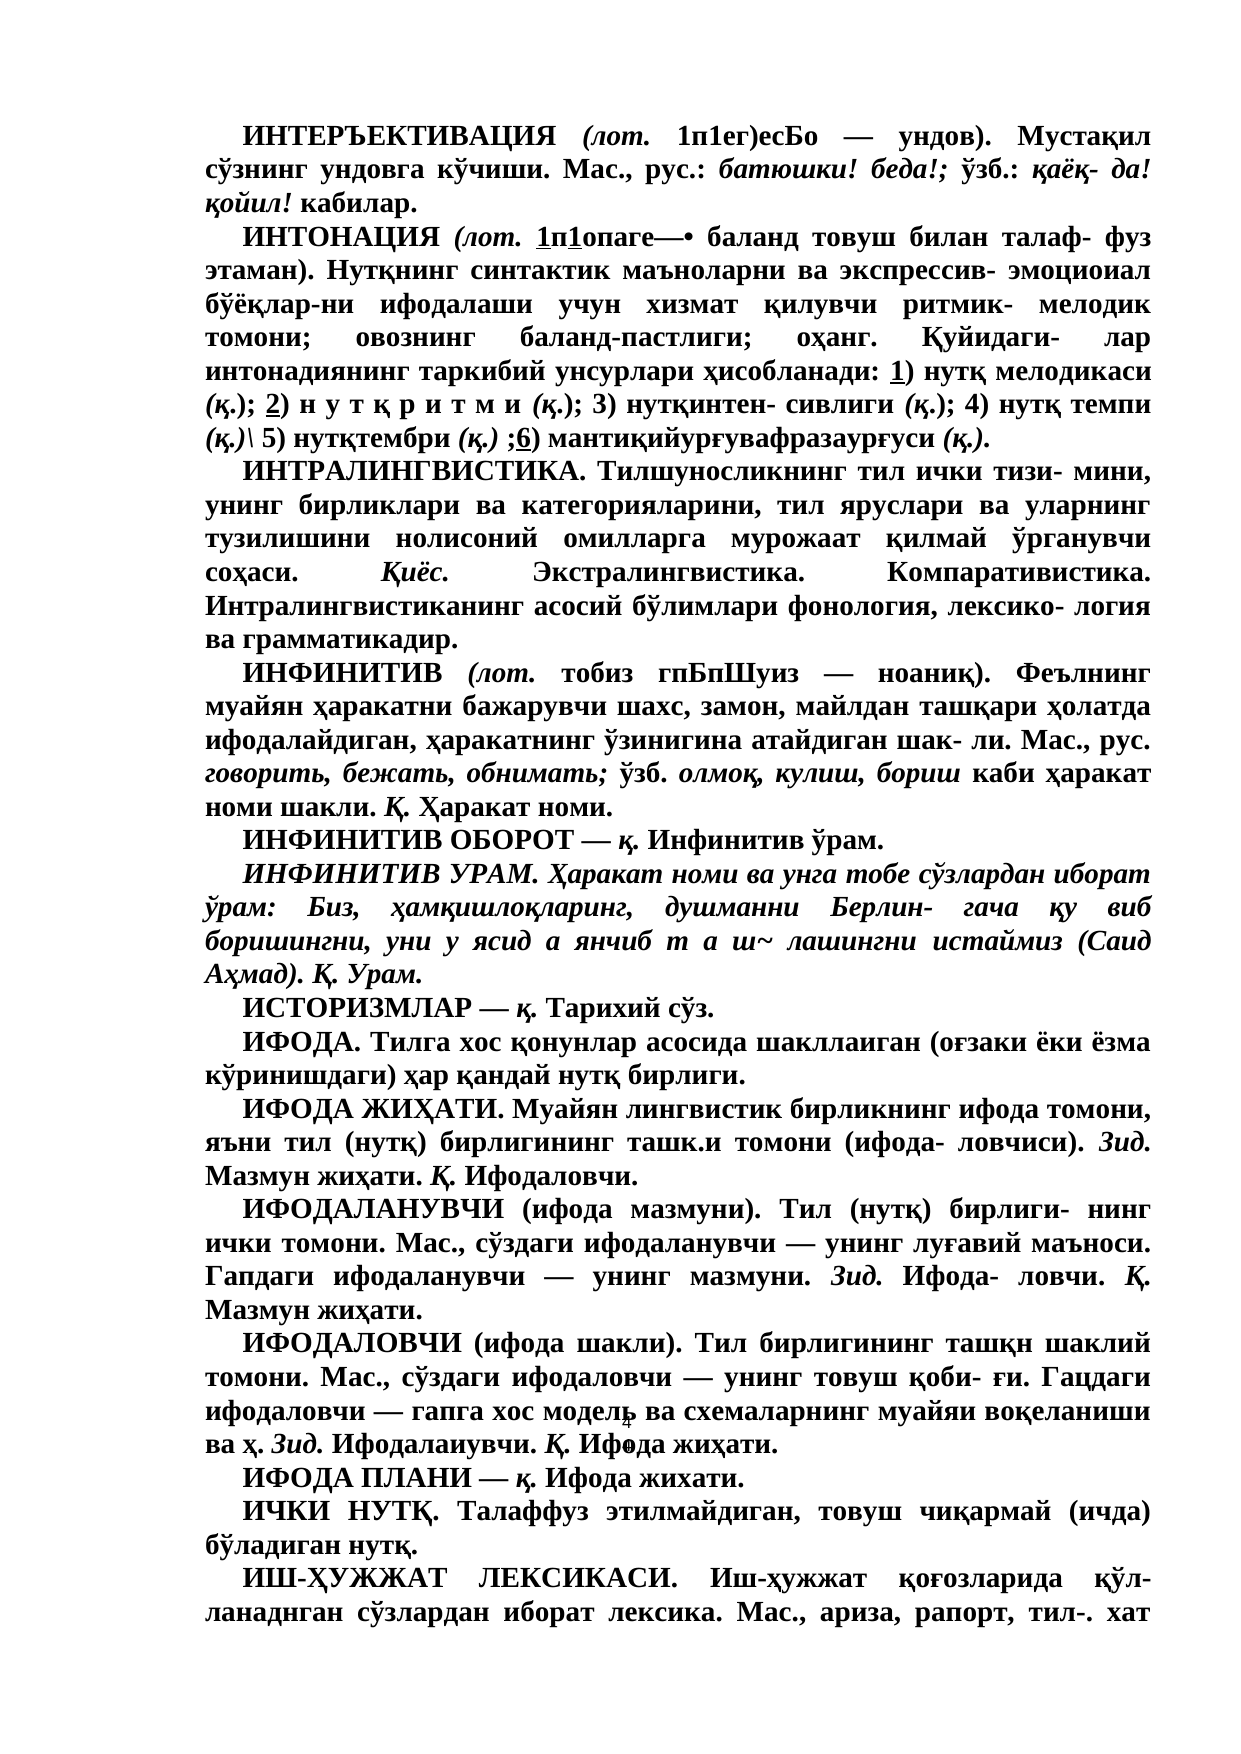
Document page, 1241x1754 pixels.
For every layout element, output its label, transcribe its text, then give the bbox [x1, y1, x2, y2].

text ИФОДАЛАНУВЧИ (ифода мазмуни). Тил (нутқ) бирлиги- нинг ички томони. Мас., сўздаги ифодаланувчи — унинг луғавий маъноси. Гапдаги ифодаланувчи — унинг мазмуни. Зид. Ифода- ловчи. Қ. Мазмун жиҳати. [205, 1191, 1152, 1326]
text ИСТОРИЗМЛАР — қ. Тарихий сўз. [205, 990, 1152, 1024]
text ИНТРАЛИНГВИСТИКА. Тилшуносликнинг тил ички тизи- мини, унинг бирликлари ва категорияларини, тил яруслари ва уларнинг тузилишини нолисоний омилларга мурожаат қилмай ўрганувчи соҳаси. Қиёс. Экстралингвистика. Компаративистика. Интралингвистиканинг асосий бўлимлари фонология, лексико- логия ва грамматикадир. [205, 453, 1152, 655]
text ИНФИНИТИВ УРАМ. Ҳаракат номи ва унга тобе сўзлардан иборат ўрам: Биз, ҳамқишлоқларинг, душманни Берлин- гача қу виб боришингни, уни у ясид а янчиб т а ш~ лашингни истаймиз (Саид Аҳмад). Қ. Урам. [205, 856, 1152, 990]
text ИФОДА ПЛАНИ — қ. Ифода жихати. [205, 1460, 1152, 1493]
text ИНФИНИТИВ (лот. тобиз гпБпШуиз — ноаниқ). Феълнинг муайян ҳаракатни бажарувчи шахс, замон, майлдан ташқари ҳолатда ифодалайдиган, ҳаракатнинг ўзинигина атайдиган шак- ли. Мас., рус. говорить, бежать, обнимать; ўзб. олмоқ, кулиш, бориш каби ҳаракат номи шакли. Қ. Ҳаракат номи. [205, 655, 1152, 822]
text ИФОДА. Тилга хос қонунлар асосида шакллаиган (оғзаки ёки ёзма кўринишдаги) ҳар қандай нутқ бирлиги. [205, 1024, 1152, 1091]
text ИФОДА ЖИҲАТИ. Муайян лингвистик бирликнинг ифода томони, яъни тил (нутқ) бирлигининг ташк.и томони (ифода- ловчиси). Зид. Мазмун жиҳати. Қ. Ифодаловчи. [205, 1091, 1152, 1191]
text ИЧКИ НУТҚ. Талаффуз этилмайдиган, товуш чиқармай (ичда) бўладиган нутқ. [205, 1493, 1152, 1560]
text ИФОДАЛОВЧИ (ифода шакли). Тил бирлигининг ташқн шаклий томони. Мас., сўздаги ифодаловчи — унинг товуш қоби- ғи. Гацдаги ифодаловчи — гапга хос модель ва схемаларнинг муайяи воқеланиши ва ҳ. Зид. Ифодалаиувчи. Қ. Ифода жиҳати. [205, 1326, 1152, 1460]
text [205, 1560, 1152, 1627]
text ИНФИНИТИВ ОБОРОТ — қ. Инфинитив ўрам. [205, 822, 1152, 856]
text ИНТОНАЦИЯ (лот. 1п1опаге—• баланд товуш билан талаф- фуз этаман). Нутқнинг синтактик маъноларни ва экспрессив- эмоциоиал бўёқлар-ни ифодалаши учун хизмат қилувчи ритмик- мелодик томони; овознинг баланд-пастлиги; оҳанг. Қуйидаги- лар интонадиянинг таркибий унсурлари ҳисобланади: 1) нутқ мелодикаси (қ.); 2) н у т қ р и т м и (қ.); 3) нутқинтен- сивлиги (қ.); 4) нутқ темпи (қ.)\ 5) нутқтембри (қ.) ;6) мантиқийурғувафразаурғуси (қ.). [205, 219, 1152, 453]
text ИНТЕРЪЕКТИВАЦИЯ (лот. 1п1ег)есБо — ундов). Мустақил сўзнинг ундовга кўчиши. Мас., рус.: батюшки! беда!; ўзб.: қаёқ- да! қойил! кабилар. [205, 118, 1152, 219]
